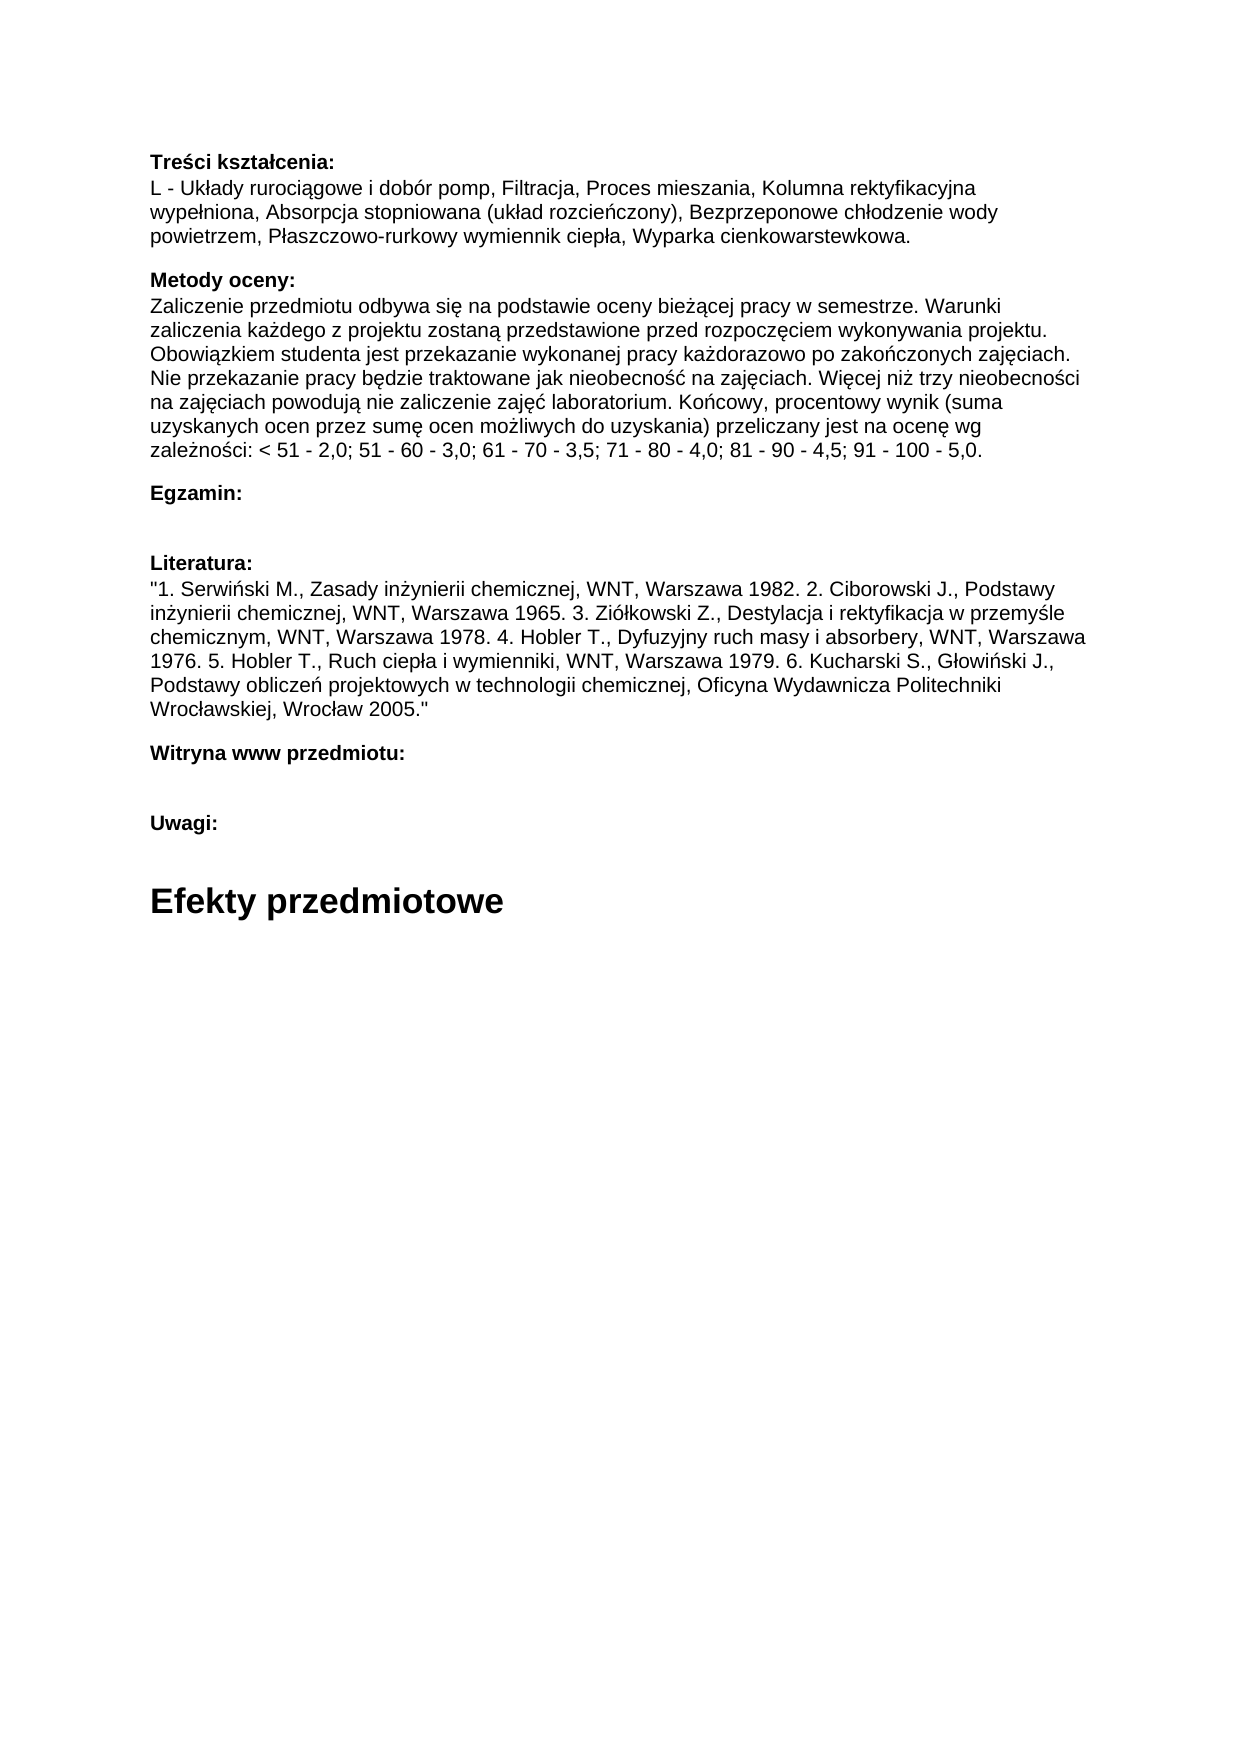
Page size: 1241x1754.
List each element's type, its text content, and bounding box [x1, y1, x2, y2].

text L - Układy rurociągowe i dobór pomp, Filtracja, Proces mieszania, Kolumna rektyfikacyjna wypełniona, Absorpcja stopniowana (układ rozcieńczony), Bezprzeponowe chłodzenie wody powietrzem, Płaszczowo-rurkowy wymiennik ciepła, Wyparka cienkowarstewkowa. [150, 176, 1090, 248]
text Metody oceny: [150, 268, 1090, 292]
text "1. Serwiński M., Zasady inżynierii chemicznej, WNT, Warszawa 1982. 2. Ciborowski J., Podstawy inżynierii chemicznej, WNT, Warszawa 1965. 3. Ziółkowski Z., Destylacja i rektyfikacja w przemyśle chemicznym, WNT, Warszawa 1978. 4. Hobler T., Dyfuzyjny ruch masy i absorbery, WNT, Warszawa 1976. 5. Hobler T., Ruch ciepła i wymienniki, WNT, Warszawa 1979. 6. Kucharski S., Głowiński J., Podstawy obliczeń projektowych w technologii chemicznej, Oficyna Wydawnicza Politechniki Wrocławskiej, Wrocław 2005." [150, 577, 1090, 721]
text Uwagi: [150, 810, 1090, 834]
text Literatura: [150, 551, 1090, 575]
text Witryna www przedmiotu: [150, 741, 1090, 764]
text Egzamin: [150, 481, 1090, 505]
subtitle Efekty przedmiotowe [150, 880, 1090, 921]
text Treści kształcenia: [150, 150, 1090, 174]
text Zaliczenie przedmiotu odbywa się na podstawie oceny bieżącej pracy w semestrze. Warunki zaliczenia każdego z projektu zostaną przedstawione przed rozpoczęciem wykonywania projektu. Obowiązkiem studenta jest przekazanie wykonanej pracy każdorazowo po zakończonych zajęciach. Nie przekazanie pracy będzie traktowane jak nieobecność na zajęciach. Więcej niż trzy nieobecności na zajęciach powodują nie zaliczenie zajęć laboratorium. Końcowy, procentowy wynik (suma uzyskanych ocen przez sumę ocen możliwych do uzyskania) przeliczany jest na ocenę wg zależności: < 51 - 2,0; 51 - 60 - 3,0; 61 - 70 - 3,5; 71 - 80 - 4,0; 81 - 90 - 4,5; 91 - 100 - 5,0. [150, 294, 1090, 461]
